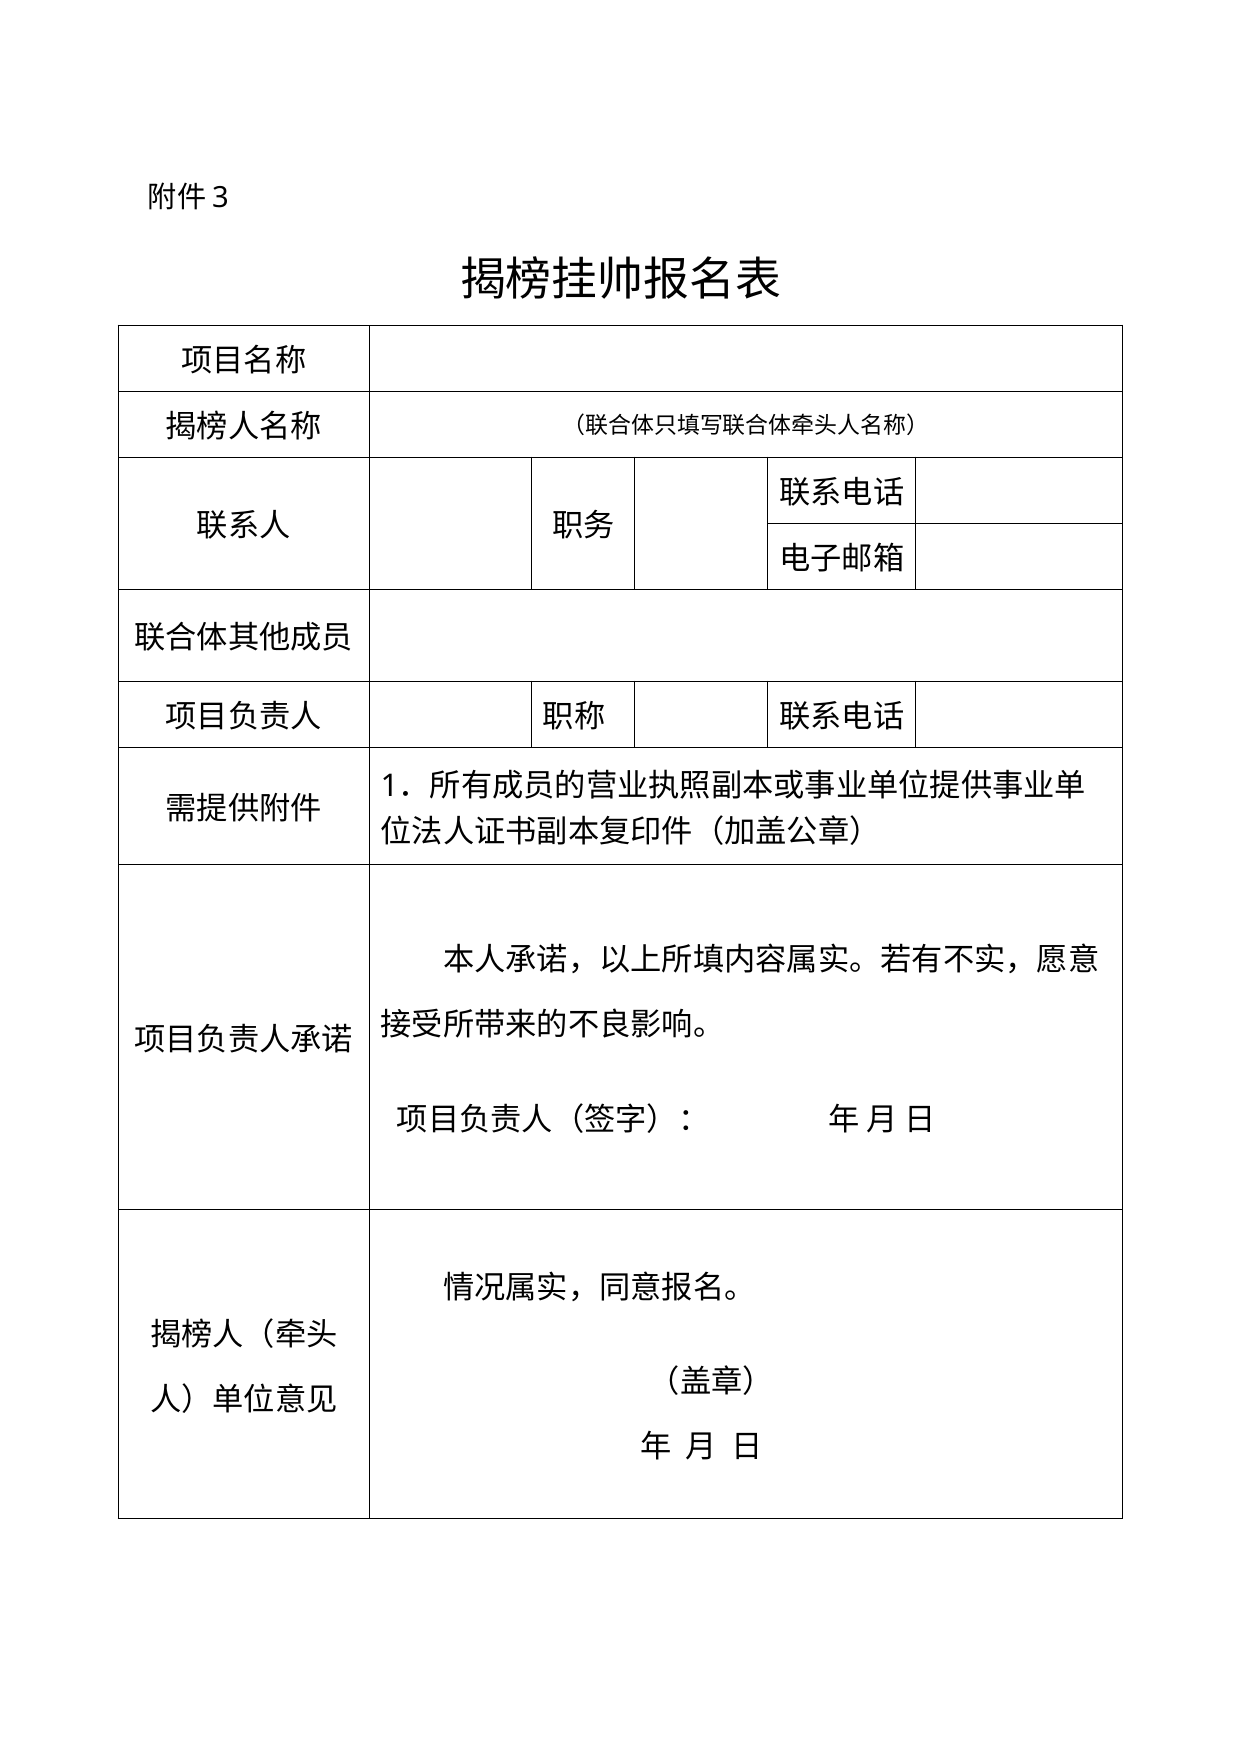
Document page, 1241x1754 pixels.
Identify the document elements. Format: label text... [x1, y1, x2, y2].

table_cell 项目负责人承诺 [119, 865, 369, 1208]
table_cell 揭榜人名称 [119, 392, 369, 457]
table_header [370, 326, 1122, 391]
table_cell （联合体只填写联合体牵头人名称） [370, 392, 1122, 457]
table_cell 职务 [532, 458, 634, 589]
table_cell 本人承诺，以上所填内容属实。若有不实，愿意接受所带来的不良影响。 项目负责人（签字）： 年 月 日 [370, 865, 1122, 1208]
table_cell [916, 524, 1122, 589]
table_cell [370, 682, 531, 747]
table_cell [370, 590, 1122, 681]
table_cell 1．所有成员的营业执照副本或事业单位提供事业单位法人证书副本复印件（加盖公章） [370, 748, 1122, 864]
table_header 项目名称 [119, 326, 369, 391]
text 揭榜挂帅报名表 [148, 227, 1093, 324]
table_cell [635, 458, 767, 589]
table_cell 揭榜人（牵头人）单位意见 [119, 1210, 369, 1518]
table_cell 联合体其他成员 [119, 590, 369, 681]
table_cell 需提供附件 [119, 748, 369, 864]
table_cell 职称 [532, 682, 634, 747]
table_cell [635, 682, 767, 747]
text 附件3 [148, 162, 1093, 227]
table_cell [916, 458, 1122, 523]
table_cell 电子邮箱 [768, 524, 915, 589]
table_cell [370, 458, 531, 589]
table_cell 项目负责人 [119, 682, 369, 747]
table_cell 联系电话 [768, 682, 915, 747]
table_cell 情况属实，同意报名。 （盖章） 年 月 日 [370, 1210, 1122, 1518]
table_cell [916, 682, 1122, 747]
table_cell 联系电话 [768, 458, 915, 523]
table_cell 联系人 [119, 458, 369, 589]
